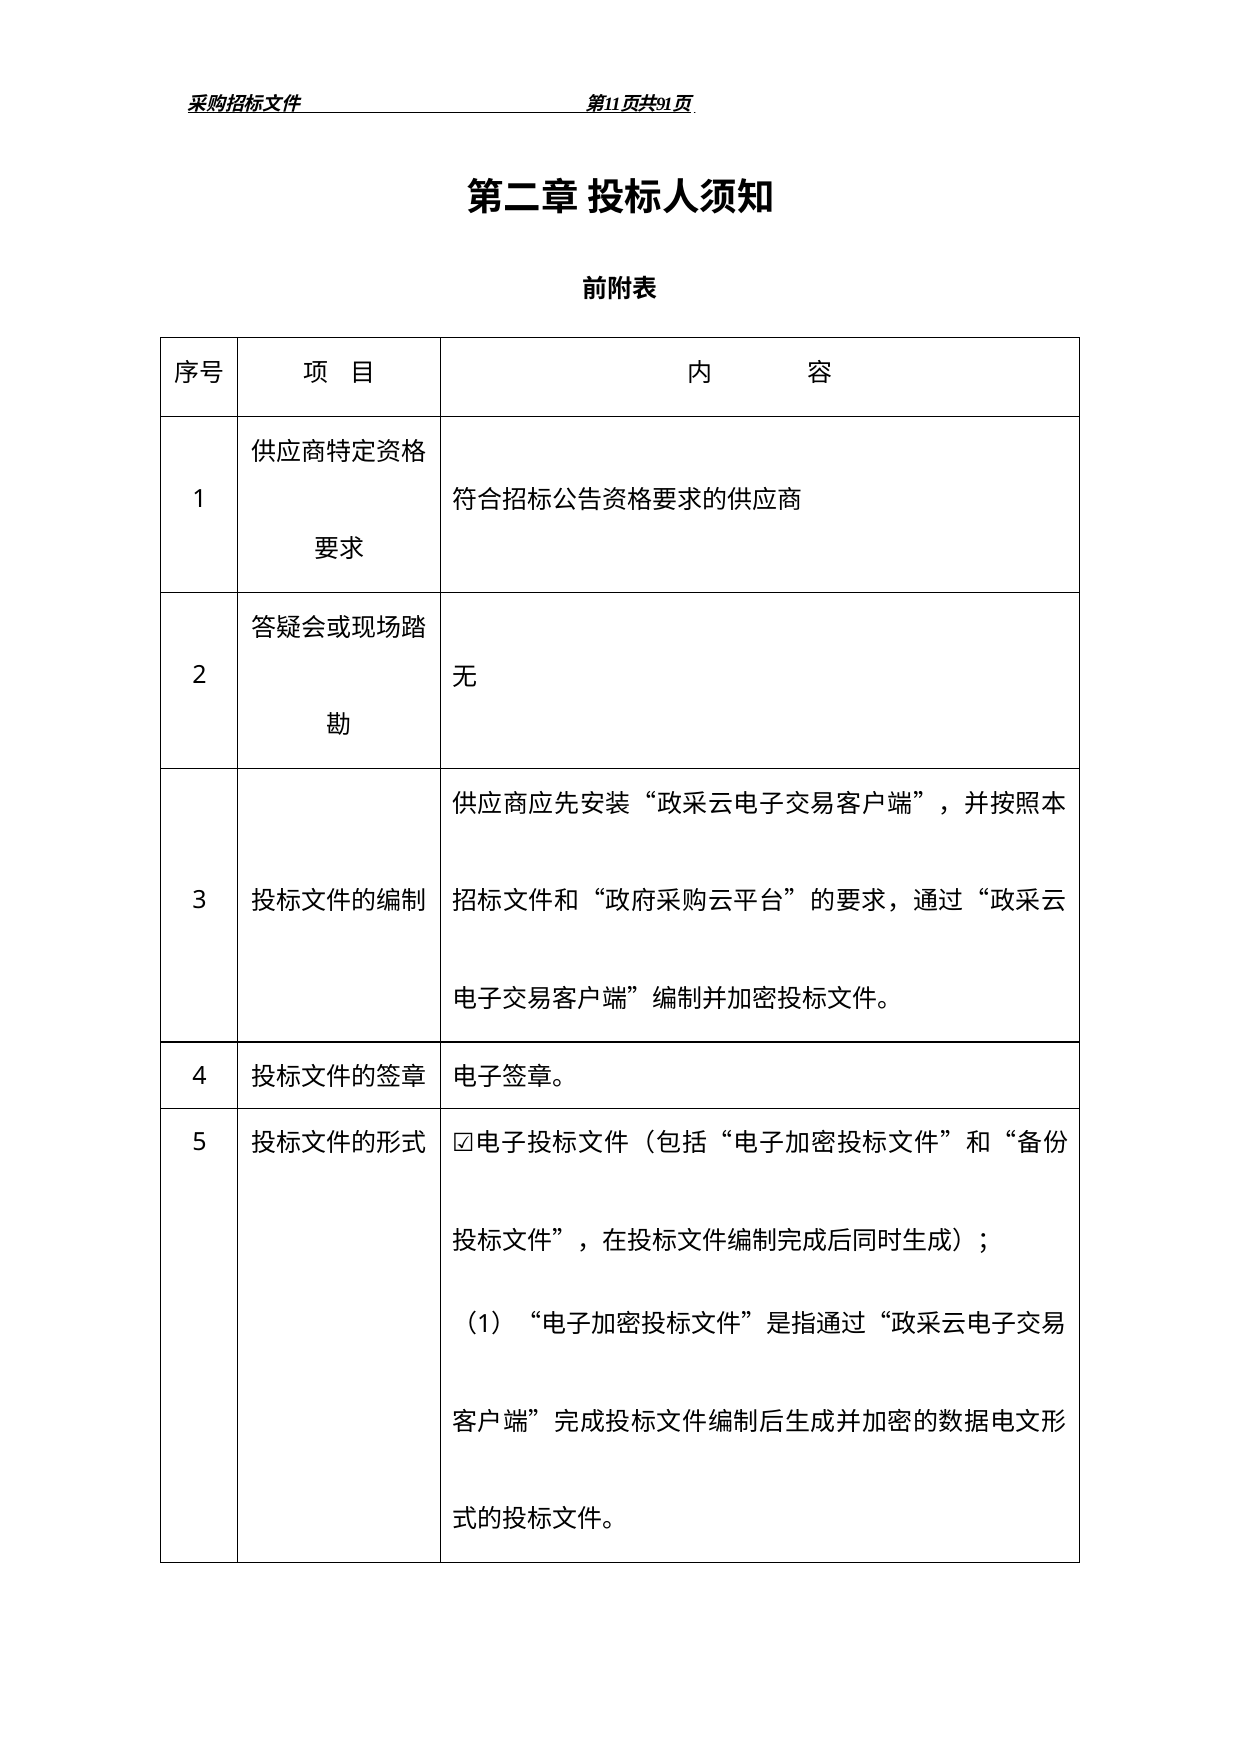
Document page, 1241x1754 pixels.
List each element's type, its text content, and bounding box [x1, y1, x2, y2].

table_cell 1 [161, 417, 237, 592]
table_cell 投标文件的签章 [238, 1043, 440, 1107]
table_cell 符合招标公告资格要求的供应商 [441, 417, 1079, 592]
table_cell 4 [161, 1043, 237, 1107]
table_cell 5 [161, 1109, 237, 1562]
table_cell 2 [161, 593, 237, 768]
table_header 序号 [161, 338, 237, 416]
list 投标人须知 [187, 162, 1053, 227]
table_header 内 容 [441, 338, 1079, 416]
table_header 项 目 [238, 338, 440, 416]
table_cell 供应商应先安装“政采云电子交易客户端”，并按照本招标文件和“政府采购云平台”的要求，通过“政采云电子交易客户端”编制并加密投标文件。 [441, 769, 1079, 1041]
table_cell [441, 1109, 1079, 1562]
table_cell 投标文件的形式 [238, 1109, 440, 1562]
table_cell 电子签章。 [441, 1043, 1079, 1107]
table_cell 3 [161, 769, 237, 1041]
table_cell 无 [441, 593, 1079, 768]
text 前附表 [187, 254, 1053, 319]
table_cell 投标文件的编制 [238, 769, 440, 1041]
table_cell 供应商特定资格要求 [238, 417, 440, 592]
table_cell 答疑会或现场踏勘 [238, 593, 440, 768]
